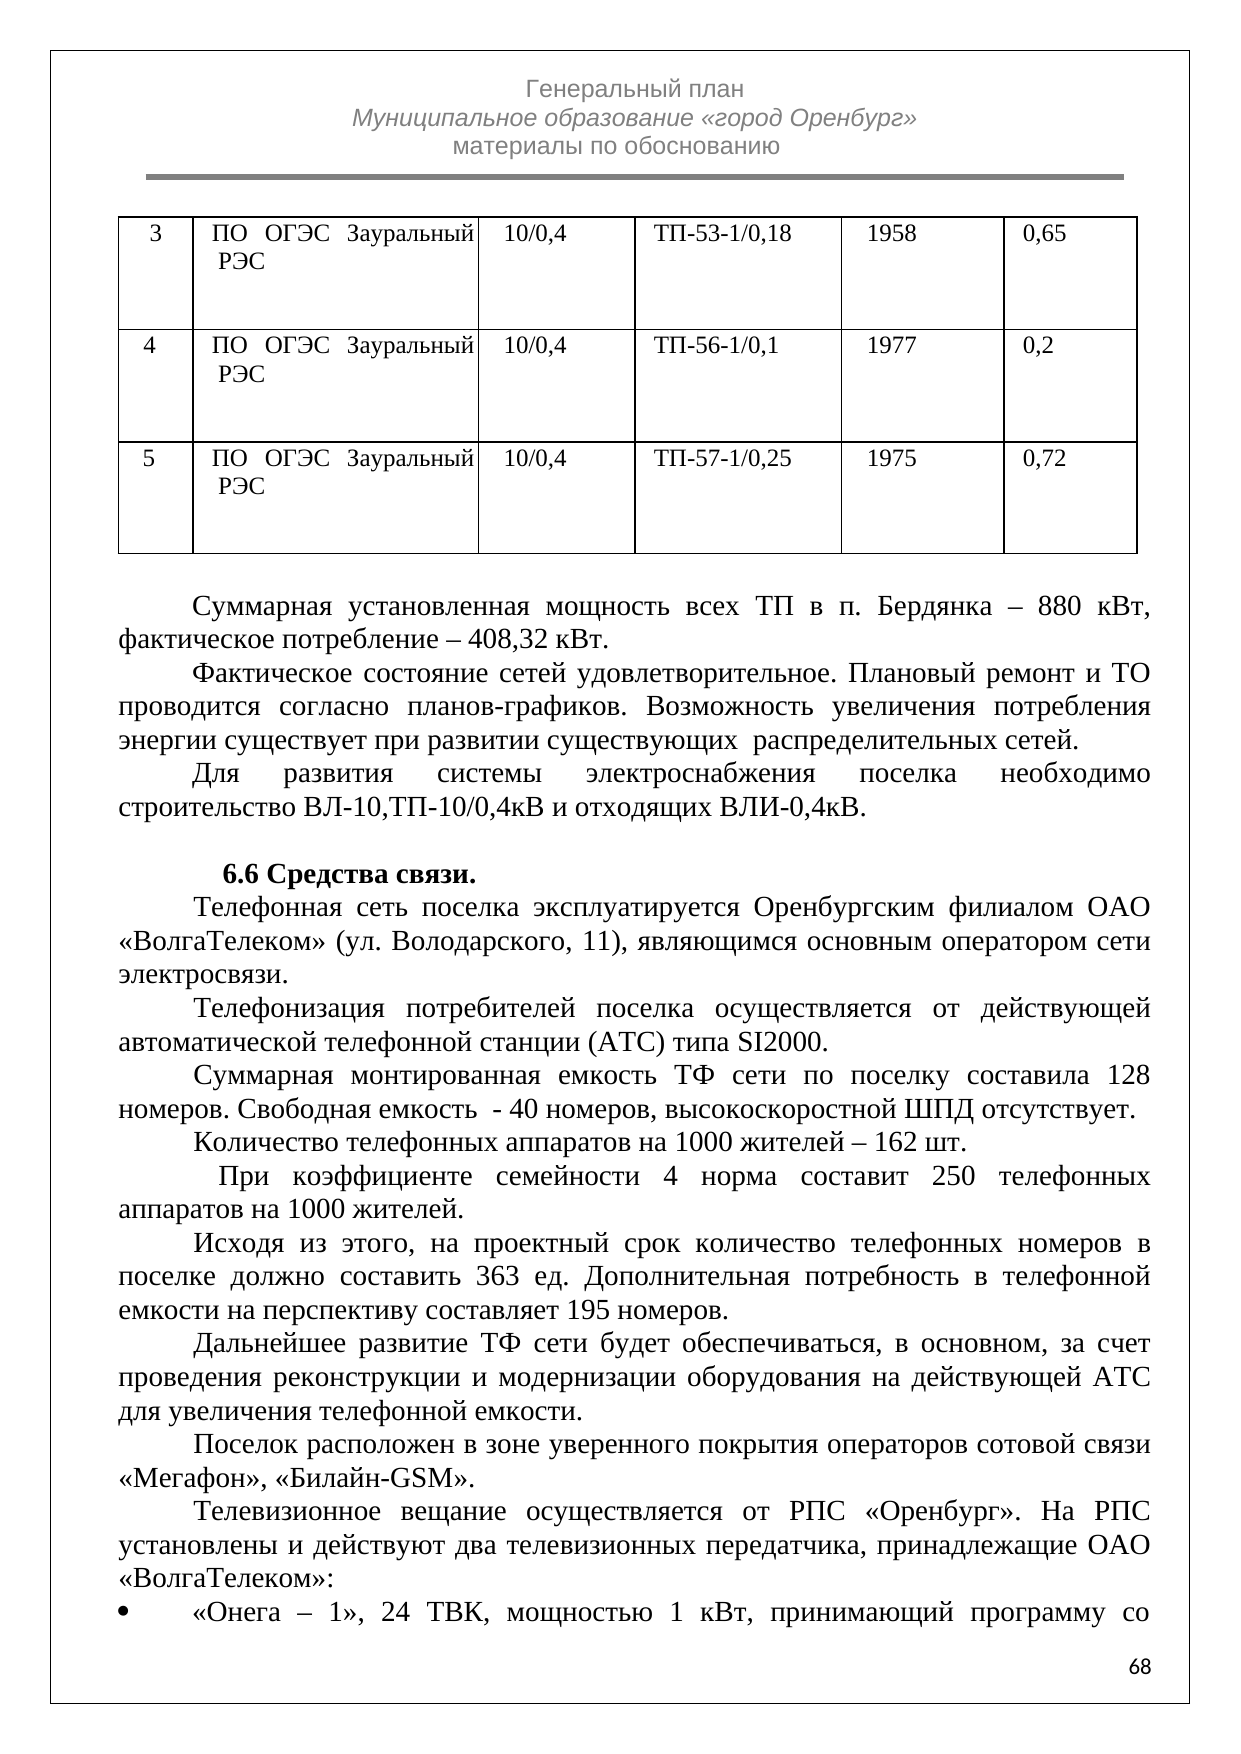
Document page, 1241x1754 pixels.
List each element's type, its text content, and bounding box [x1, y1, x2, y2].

text Телефонная сеть поселка эксплуатируется Оренбургским филиалом ОАО «ВолгаТелеком» (ул. Володарского, 11), являющимся основным оператором сети электросвязи. [118, 889, 1152, 990]
table_cell ТП-56-1/0,1 [636, 330, 841, 441]
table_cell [194, 218, 478, 328]
table_cell 0,65 [1005, 218, 1136, 328]
table_cell ПО ОГЭС Зауральный РЭС [194, 330, 478, 441]
text Телевизионное вещание осуществляется от РПС «Оренбург». На РПС установлены и действуют два телевизионных передатчика, принадлежащие ОАО «ВолгаТелеком»: [118, 1493, 1152, 1594]
table_cell 3 [119, 218, 192, 328]
text Дальнейшее развитие ТФ сети будет обеспечиваться, в основном, за счет проведения реконструкции и модернизации оборудования на действующей АТС для увеличения телефонной емкости. [118, 1326, 1152, 1426]
table_cell ТП-57-1/0,25 [636, 443, 841, 552]
text При коэффициенте семейности 4 норма составит 250 телефонных аппаратов на 1000 жителей. [118, 1158, 1152, 1225]
table_cell 1958 [842, 218, 1003, 328]
text Фактическое состояние сетей удовлетворительное. Плановый ремонт и ТО проводится согласно планов-графиков. Возможность увеличения потребления энергии существует при развитии существующих распределительных сетей. [118, 655, 1152, 755]
table_cell ТП-53-1/0,18 [636, 218, 841, 328]
text Суммарная монтированная емкость ТФ сети по поселку составила 128 номеров. Свободная емкость - 40 номеров, высокоскоростной ШПД отсутствует. [118, 1057, 1152, 1124]
table_cell 10/0,4 [479, 330, 634, 441]
table_cell 4 [119, 330, 192, 441]
subtitle 6.6 Средства связи. [118, 856, 1152, 889]
table_cell ПО ОГЭС Зауральный РЭС [194, 443, 478, 552]
table_cell 10/0,4 [479, 218, 634, 328]
text Исходя из этого, на проектный срок количество телефонных номеров в поселке должно составить 363 ед. Дополнительная потребность в телефонной емкости на перспективу составляет 195 номеров. [118, 1225, 1152, 1326]
text Поселок расположен в зоне уверенного покрытия операторов сотовой связи «Мегафон», «Билайн-GSM». [118, 1426, 1152, 1493]
text Телефонизация потребителей поселка осуществляется от действующей автоматической телефонной станции (АТС) типа SI2000. [118, 990, 1152, 1057]
table_cell 1975 [842, 443, 1003, 552]
table_cell 0,2 [1005, 330, 1136, 441]
text Для развития системы электроснабжения поселка необходимо строительство ВЛ-10,ТП-10/0,4кВ и отходящих ВЛИ-0,4кВ. [118, 755, 1152, 822]
table_cell 0,72 [1005, 443, 1136, 552]
text Суммарная установленная мощность всех ТП в п. Бердянка – 880 кВт, фактическое потребление – 408,32 кВт. [118, 588, 1152, 655]
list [118, 1594, 1152, 1627]
table_cell 10/0,4 [479, 443, 634, 552]
table_cell 1977 [842, 330, 1003, 441]
text Количество телефонных аппаратов на 1000 жителей – 162 шт. [118, 1124, 1152, 1158]
table_cell 5 [119, 443, 192, 552]
